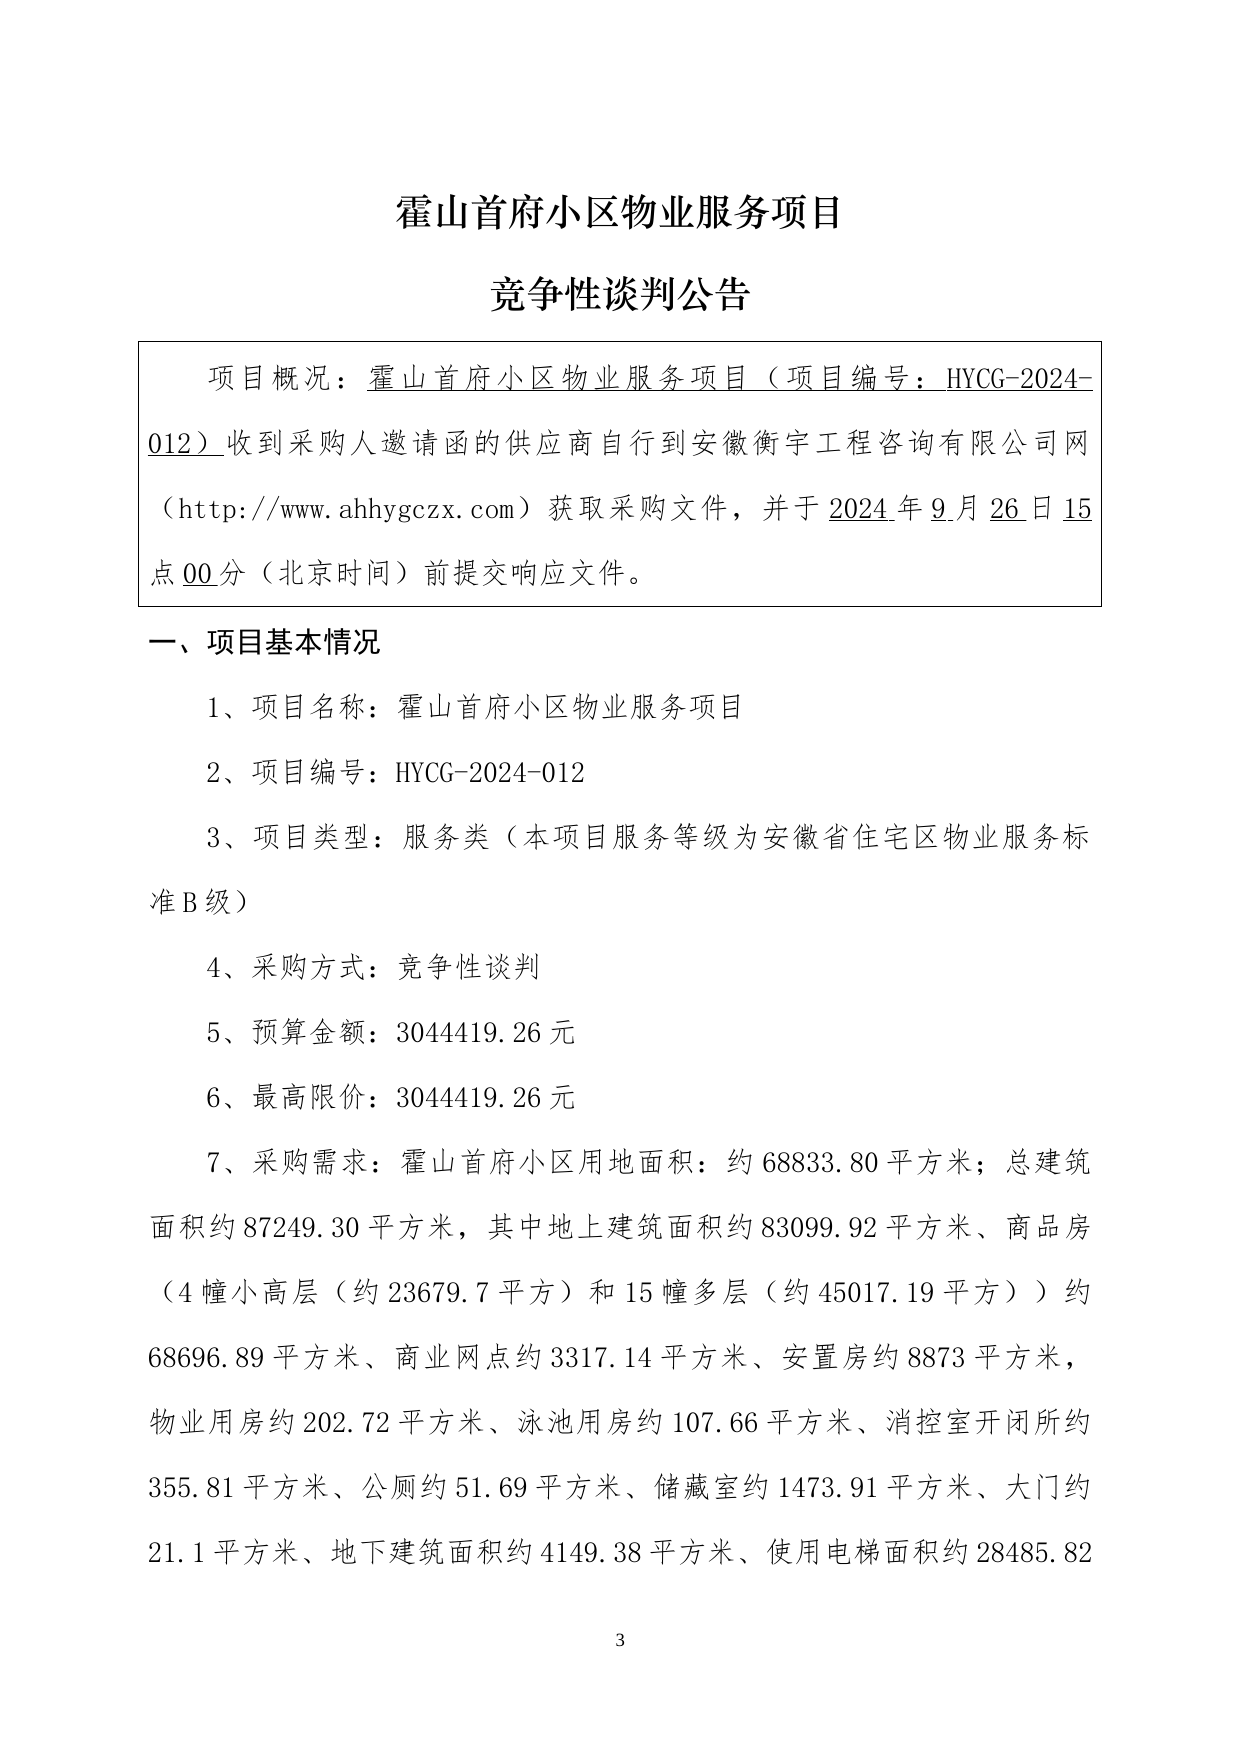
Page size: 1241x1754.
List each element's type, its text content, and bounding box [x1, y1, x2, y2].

text 5、预算金额：3044419.26元 [148, 997, 1093, 1062]
text 2、项目编号：HYCG-2024-012 [148, 737, 1093, 802]
subtitle 竞争性谈判公告 [148, 259, 1093, 324]
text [148, 1127, 1093, 1582]
text 4、采购方式：竞争性谈判 [148, 932, 1093, 997]
subtitle 一、项目基本情况 [148, 607, 1093, 672]
text 1、项目名称：霍山首府小区物业服务项目 [148, 672, 1093, 737]
subtitle 霍山首府小区物业服务项目 [148, 178, 1093, 243]
text 6、最高限价：3044419.26元 [148, 1062, 1093, 1127]
text 3、项目类型：服务类（本项目服务等级为安徽省住宅区物业服务标准B级） [148, 802, 1093, 932]
text 项目概况：霍山首府小区物业服务项目（项目编号：HYCG-2024-012）收到采购人邀请函的供应商自行到安徽衡宇工程咨询有限公司网（http://www.ahhygczx.com）获取采购文件，并于2024年9月26日15点00分（北京时间）前提交响应文件。 [139, 342, 1101, 606]
